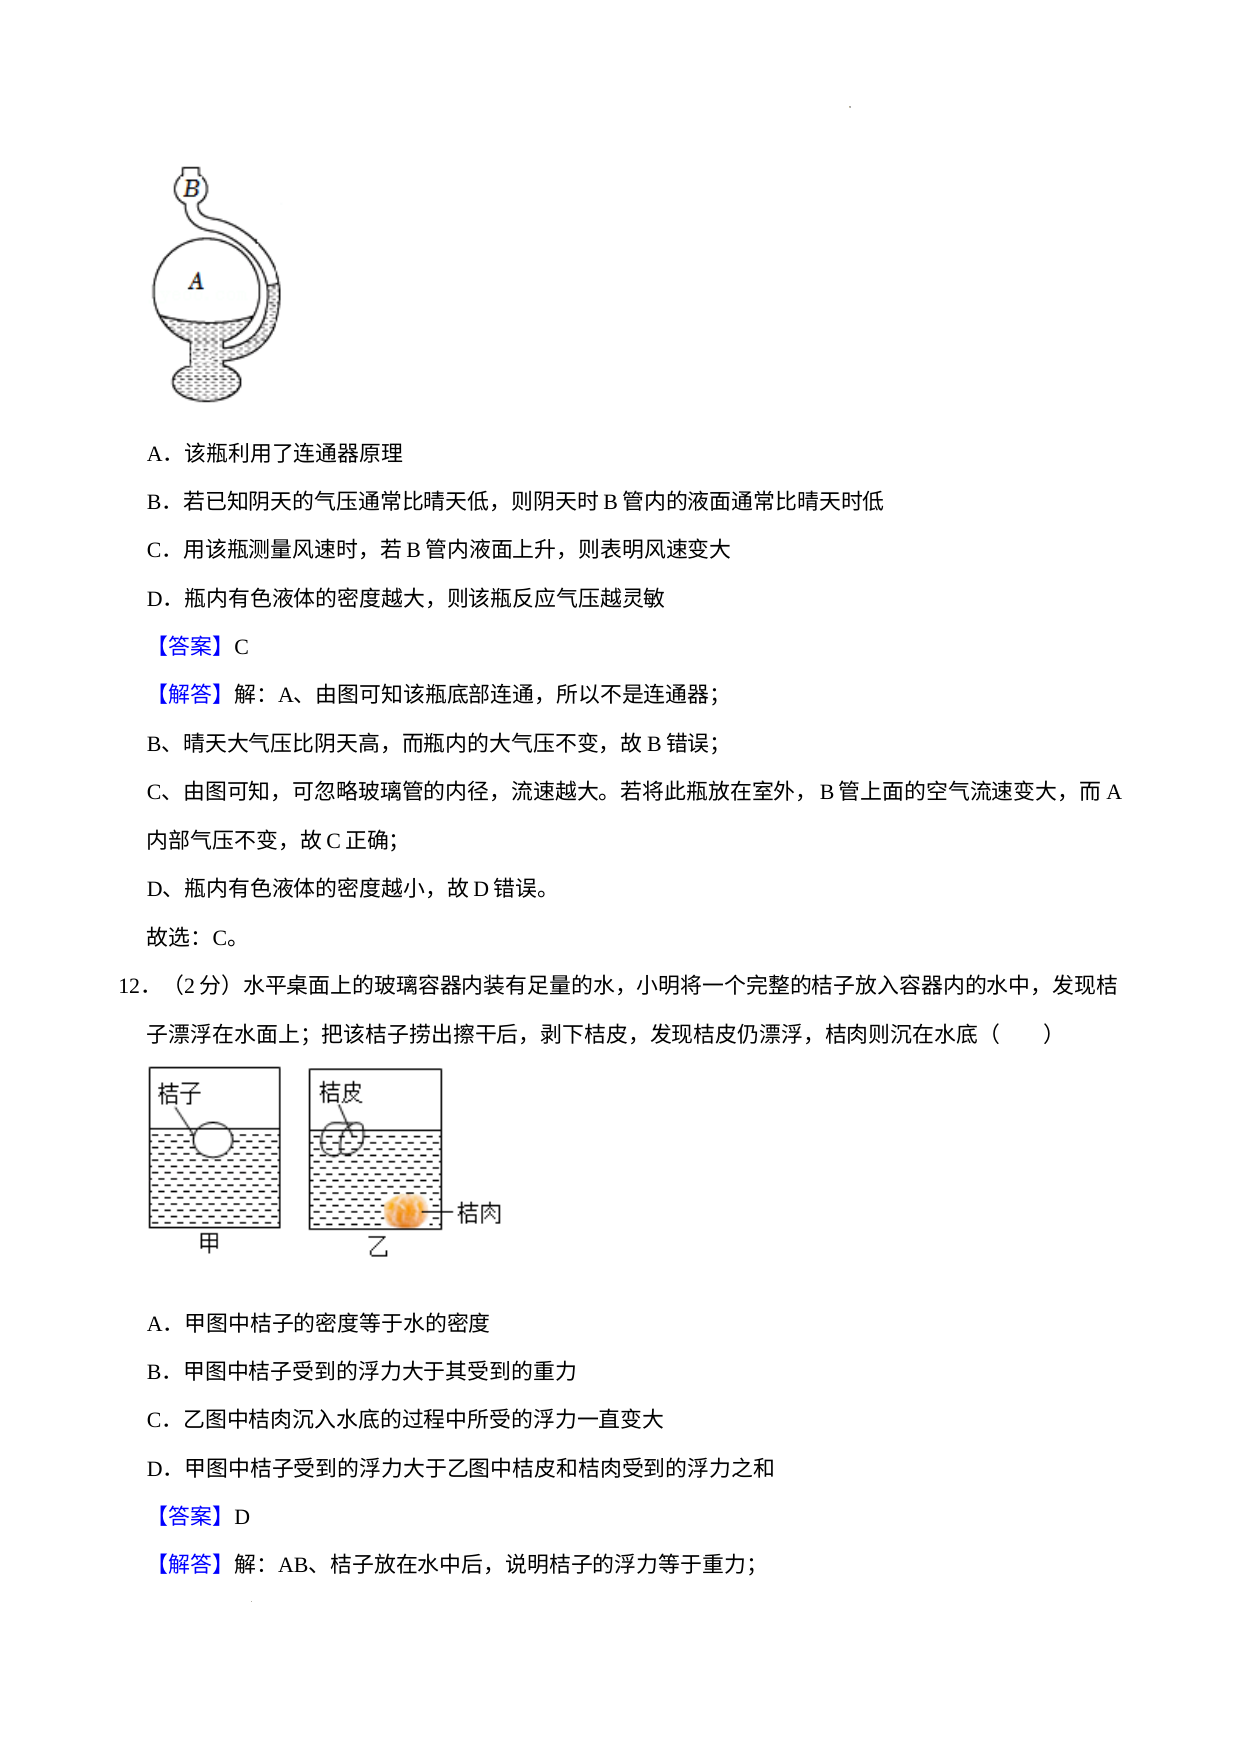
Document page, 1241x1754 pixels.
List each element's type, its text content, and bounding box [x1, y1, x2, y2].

text A．该瓶利用了连通器原理 [118, 435, 1122, 468]
text 【解答】解：A、由图可知该瓶底部连通，所以不是连通器； [147, 677, 1122, 709]
text B、晴天大气压比阴天高，而瓶内的大气压不变，故B错误； [147, 725, 1122, 758]
picture [146, 1064, 502, 1260]
text 【答案】C [147, 629, 1122, 661]
text B．若已知阴天的气压通常比晴天低，则阴天时B管内的液面通常比晴天时低 [118, 484, 1122, 516]
text D．瓶内有色液体的密度越大，则该瓶反应气压越灵敏 [118, 580, 1122, 613]
text 【答案】D [147, 1499, 1122, 1531]
text 故选：C。 [147, 919, 1122, 952]
text 【解答】解：AB、桔子放在水中后，说明桔子的浮力等于重力； [147, 1547, 1122, 1579]
text A．甲图中桔子的密度等于水的密度 [118, 1305, 1122, 1338]
text D、瓶内有色液体的密度越小，故D错误。 [147, 871, 1122, 903]
picture [146, 161, 287, 407]
text 12．（2分）水平桌面上的玻璃容器内装有足量的水，小明将一个完整的桔子放入容器内的水中，发现桔子漂浮在水面上；把该桔子捞出擦干后，剥下桔皮，发现桔皮仍漂浮，桔肉则沉在水底（ ） [118, 967, 1122, 1049]
text C．用该瓶测量风速时，若B管内液面上升，则表明风速变大 [118, 532, 1122, 564]
text C、由图可知，可忽略玻璃管的内径，流速越大。若将此瓶放在室外，B管上面的空气流速变大，而A内部气压不变，故C正确； [147, 774, 1122, 855]
text B．甲图中桔子受到的浮力大于其受到的重力 [118, 1354, 1122, 1386]
text C．乙图中桔肉沉入水底的过程中所受的浮力一直变大 [118, 1402, 1122, 1434]
text D．甲图中桔子受到的浮力大于乙图中桔皮和桔肉受到的浮力之和 [118, 1450, 1122, 1483]
